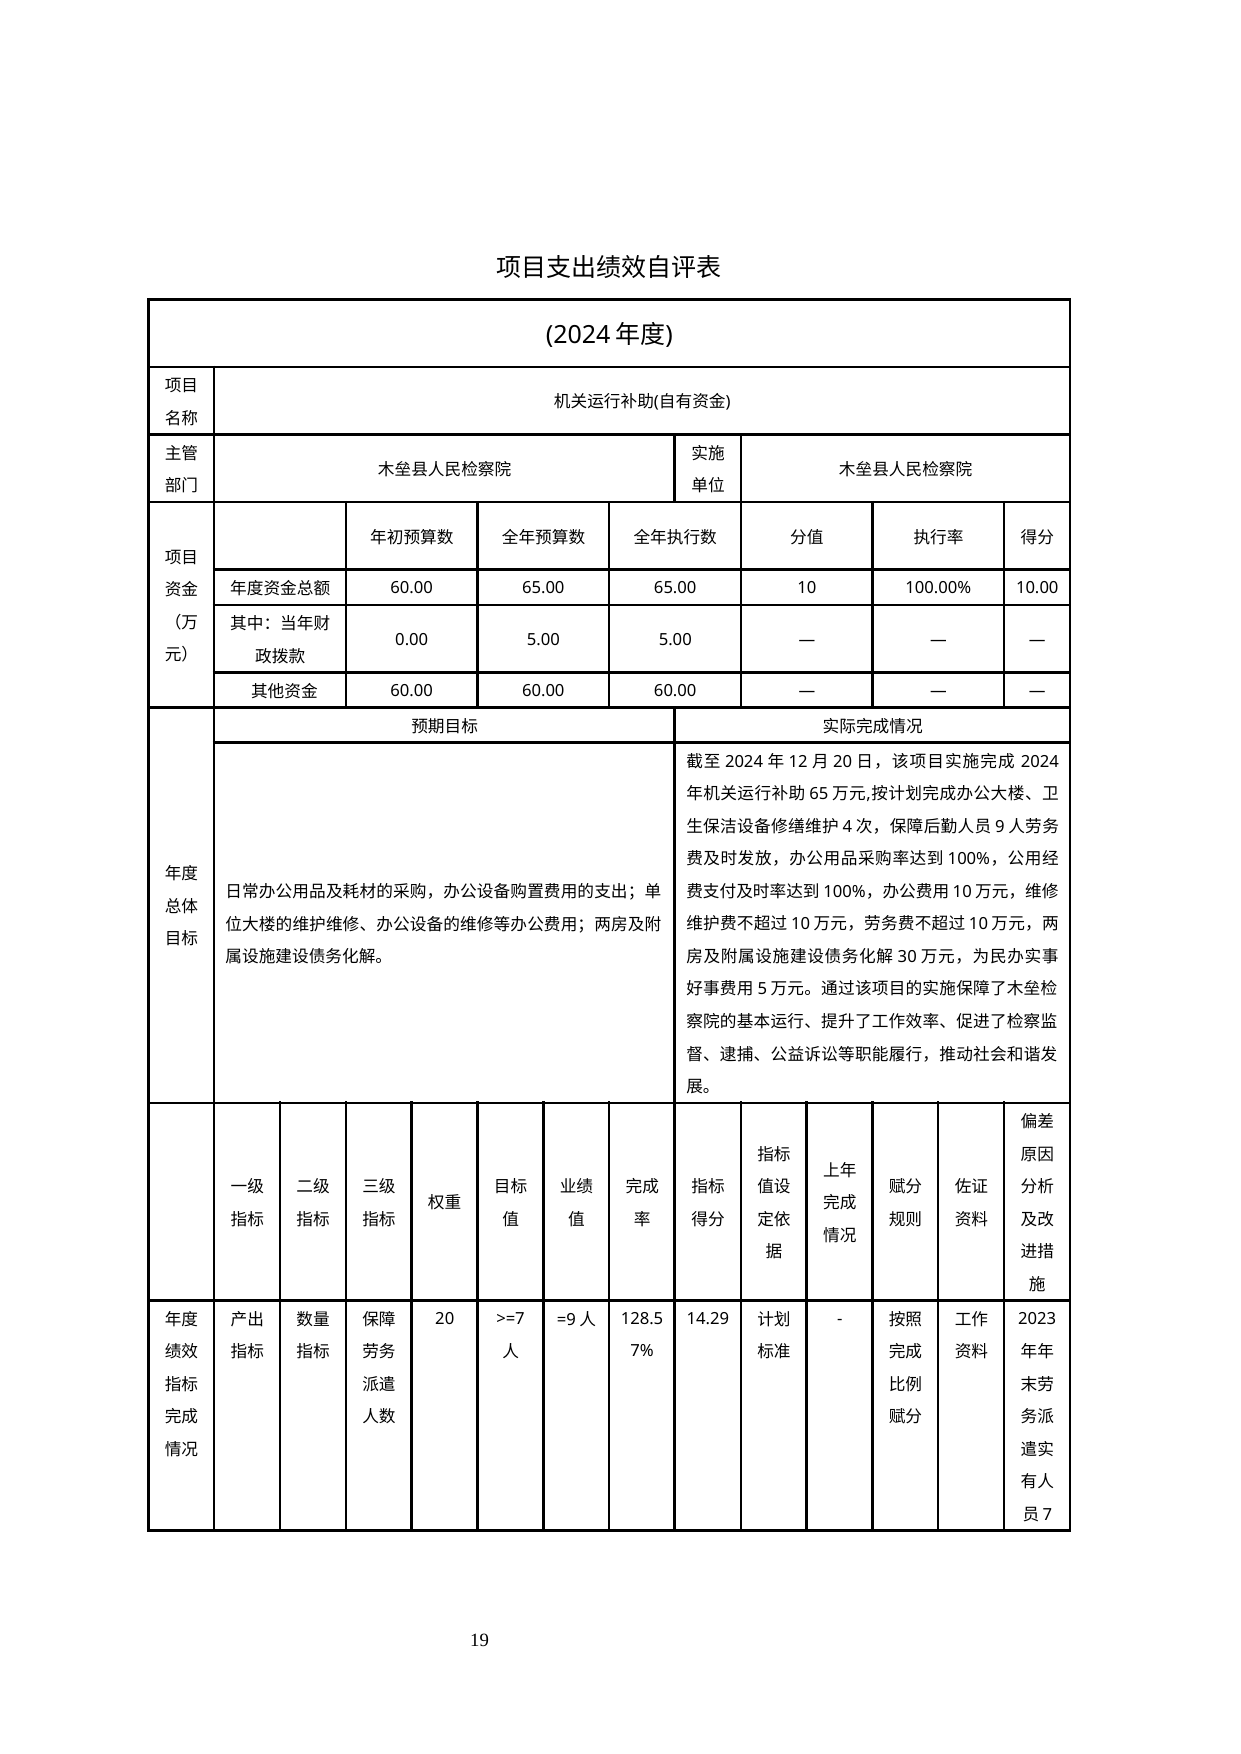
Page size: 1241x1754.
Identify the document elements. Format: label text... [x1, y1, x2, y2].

table_cell =9人 [545, 1302, 608, 1529]
table_cell 其中：当年财政拨款 [215, 606, 345, 671]
table_cell 得分 [1005, 503, 1069, 568]
table_cell 机关运行补助(自有资金) [215, 368, 1069, 433]
table_cell 一级指标 [215, 1104, 279, 1299]
table_cell 数量指标 [281, 1302, 345, 1529]
table_cell — [874, 674, 1003, 706]
table_cell 主管部门 [150, 436, 213, 501]
table_cell (2024年度) [150, 301, 1069, 366]
table_cell 0.00 [347, 606, 476, 671]
table_cell 14.29 [676, 1302, 740, 1529]
table_cell 木垒县人民检察院 [215, 436, 673, 501]
table_cell 执行率 [874, 503, 1003, 568]
table_cell >=7人 [479, 1302, 542, 1529]
table_cell 项目名称 [150, 368, 213, 433]
table_cell 10.00 [1005, 571, 1069, 603]
table_cell 指标值设定依据 [742, 1104, 805, 1299]
table_cell — [742, 674, 871, 706]
table_cell — [1005, 606, 1069, 671]
table_cell 上年完成情况 [808, 1104, 871, 1299]
table_cell 权重 [413, 1104, 476, 1299]
table_cell 其他资金 [215, 674, 345, 706]
table_header 项目支出绩效自评表 [148, 233, 1070, 298]
table_cell 分值 [742, 503, 871, 568]
table_cell 65.00 [610, 571, 740, 603]
table_cell 截至2024年12月20日，该项目实施完成 2024年机关运行补助65万元,按计划完成办公大楼、卫生保洁设备修缮维护4次，保障后勤人员9人劳务费及时发放，办公用品采购率达到100%，公用经费支付及时率达到100%，办公费用10万元，维修维护费不超过10万元，劳务费不超过10万元，两房及附属设施建设债务化解30万元，为民办实事好事费用5万元。通过该项目的实施保障了木垒检察院的基本运行、提升了工作效率、促进了检察监督、逮捕、公益诉讼等职能履行，推动社会和谐发展。 [676, 744, 1069, 1101]
table_cell 60.00 [479, 674, 608, 706]
table_cell 目标值 [479, 1104, 542, 1299]
table_cell 保障劳务派遣人数 [347, 1302, 410, 1529]
table_cell 60.00 [347, 571, 476, 603]
table_cell 产出指标 [215, 1302, 279, 1529]
table_cell 工作资料 [939, 1302, 1003, 1529]
table_cell 全年预算数 [479, 503, 608, 568]
table_cell 预期目标 [215, 709, 673, 741]
table_cell 木垒县人民检察院 [742, 436, 1069, 501]
table_cell 10 [742, 571, 871, 603]
table_cell 65.00 [479, 571, 608, 603]
table_cell 实施单位 [676, 436, 740, 501]
table_cell 100.00% [874, 571, 1003, 603]
table_cell 20 [413, 1302, 476, 1529]
table_cell 5.00 [610, 606, 740, 671]
table_cell 128.57% [610, 1302, 673, 1529]
table_cell 年度绩效指标完成情况 [150, 1302, 213, 1529]
table_cell 二级指标 [281, 1104, 345, 1299]
table_cell — [874, 606, 1003, 671]
table_cell 60.00 [347, 674, 476, 706]
table_cell 三级指标 [347, 1104, 410, 1299]
table_cell 指标得分 [676, 1104, 740, 1299]
table_cell 按照完成比例赋分 [874, 1302, 937, 1529]
table_cell 完成率 [610, 1104, 673, 1299]
table_cell 赋分规则 [874, 1104, 937, 1299]
table_cell — [742, 606, 871, 671]
table_cell 实际完成情况 [676, 709, 1069, 741]
table_cell 年度资金总额 [215, 571, 345, 603]
table_cell 年度总体目标 [150, 709, 213, 1101]
table_cell 60.00 [610, 674, 740, 706]
table_cell [150, 1104, 213, 1299]
table_cell 业绩值 [545, 1104, 608, 1299]
table_cell — [1005, 674, 1069, 706]
table_cell 年初预算数 [347, 503, 476, 568]
table_cell 计划标准 [742, 1302, 805, 1529]
table_cell - [808, 1302, 871, 1529]
table_cell [215, 503, 345, 568]
table_cell 5.00 [479, 606, 608, 671]
table_cell 项目资金（万元） [150, 503, 213, 706]
table_cell 日常办公用品及耗材的采购，办公设备购置费用的支出；单位大楼的维护维修、办公设备的维修等办公费用；两房及附属设施建设债务化解。 [215, 744, 673, 1101]
table_cell 偏差原因分析及改进措施 [1005, 1104, 1069, 1299]
table_cell 佐证资料 [939, 1104, 1003, 1299]
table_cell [1005, 1302, 1069, 1529]
table_cell 全年执行数 [610, 503, 740, 568]
